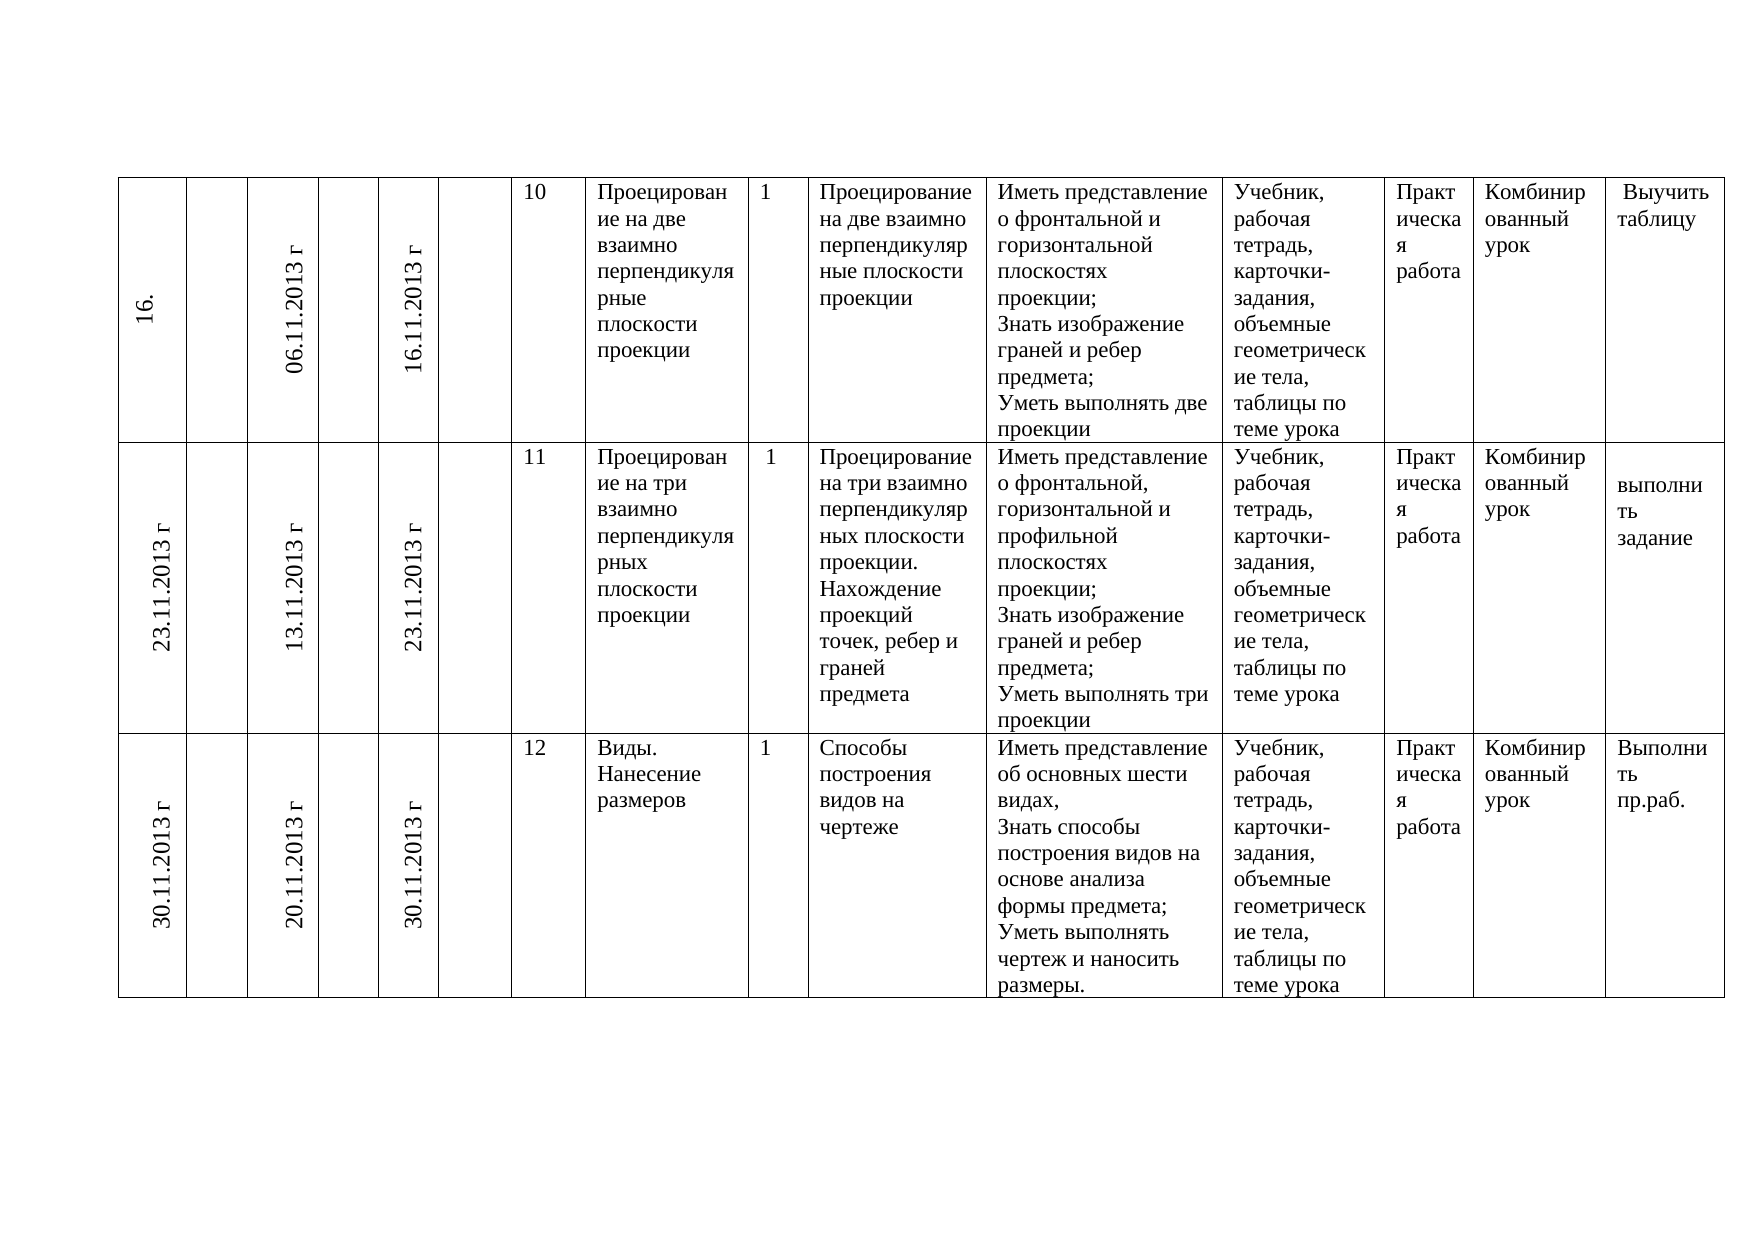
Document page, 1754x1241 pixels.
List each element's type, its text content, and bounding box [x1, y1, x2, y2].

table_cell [1223, 734, 1384, 997]
table_cell [319, 443, 378, 733]
table_cell Проецирование на две взаимно перпендикулярные плоскости проекции [809, 178, 986, 442]
table_cell Практическая работа [1385, 734, 1473, 997]
table_cell 1 [749, 734, 808, 997]
table_cell [319, 734, 378, 997]
table_cell Проецирование на две взаимно перпендикулярные плоскости проекции [586, 178, 748, 442]
table_cell [319, 178, 378, 442]
table_cell Иметь представление о фронтальной и горизонтальной плоскостях проекции; Знать изображение граней и ребер предмета; Уметь выполнять две проекции [987, 178, 1222, 442]
table_cell 23.11.2013 г [119, 443, 186, 733]
table_cell Выполнить пр.раб. [1606, 734, 1724, 997]
table_cell 06.11.2013 г [248, 178, 318, 442]
table_cell Способы построения видов на чертеже [809, 734, 986, 997]
table_cell Выучить таблицу [1606, 178, 1724, 442]
table_cell 23.11.2013 г [379, 443, 438, 733]
table_cell 12 [512, 734, 585, 997]
table_cell Практическая работа [1385, 443, 1473, 733]
table_cell 13.11.2013 г [248, 443, 318, 733]
table_cell выполнить задание [1606, 443, 1724, 733]
table_cell 1 [749, 443, 808, 733]
table_cell Проецирование на три взаимно перпендикулярных плоскости проекции. Нахождение проекций точек, ребер и граней предмета [809, 443, 986, 733]
table_cell [439, 734, 511, 997]
table_cell Комбинированный урок [1474, 443, 1605, 733]
table_cell Комбинированный урок [1474, 178, 1605, 442]
table_cell 30.11.2013 г [119, 734, 186, 997]
table_cell [187, 734, 247, 997]
table_cell [439, 443, 511, 733]
table_cell Виды. Нанесение размеров [586, 734, 748, 997]
table_cell Иметь представление о фронтальной, горизонтальной и профильной плоскостях проекции; Знать изображение граней и ребер предмета; Уметь выполнять три проекции [987, 443, 1222, 733]
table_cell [1474, 734, 1605, 997]
table_cell Практическая работа [1385, 178, 1473, 442]
table_cell Учебник, рабочая тетрадь, карточки-задания, объемные геометрические тела, таблицы по теме урока [1223, 178, 1384, 442]
table_cell Проецирование на три взаимно перпендикулярных плоскости проекции [586, 443, 748, 733]
table_cell [439, 178, 511, 442]
table_cell 11 [512, 443, 585, 733]
table_cell 30.11.2013 г [379, 734, 438, 997]
table_cell 16.11.2013 г [379, 178, 438, 442]
table_cell 1 [749, 178, 808, 442]
table_cell 20.11.2013 г [248, 734, 318, 997]
table_cell 10 [512, 178, 585, 442]
table_cell [187, 178, 247, 442]
table_cell Иметь представление об основных шести видах, Знать способы построения видов на основе анализа формы предмета; Уметь выполнять чертеж и наносить размеры. [987, 734, 1222, 997]
table_cell [187, 443, 247, 733]
table_cell 16. 11.2013 г [119, 178, 186, 442]
table_cell Учебник, рабочая тетрадь, карточки-задания, объемные геометрические тела, таблицы по теме урока [1223, 443, 1384, 733]
